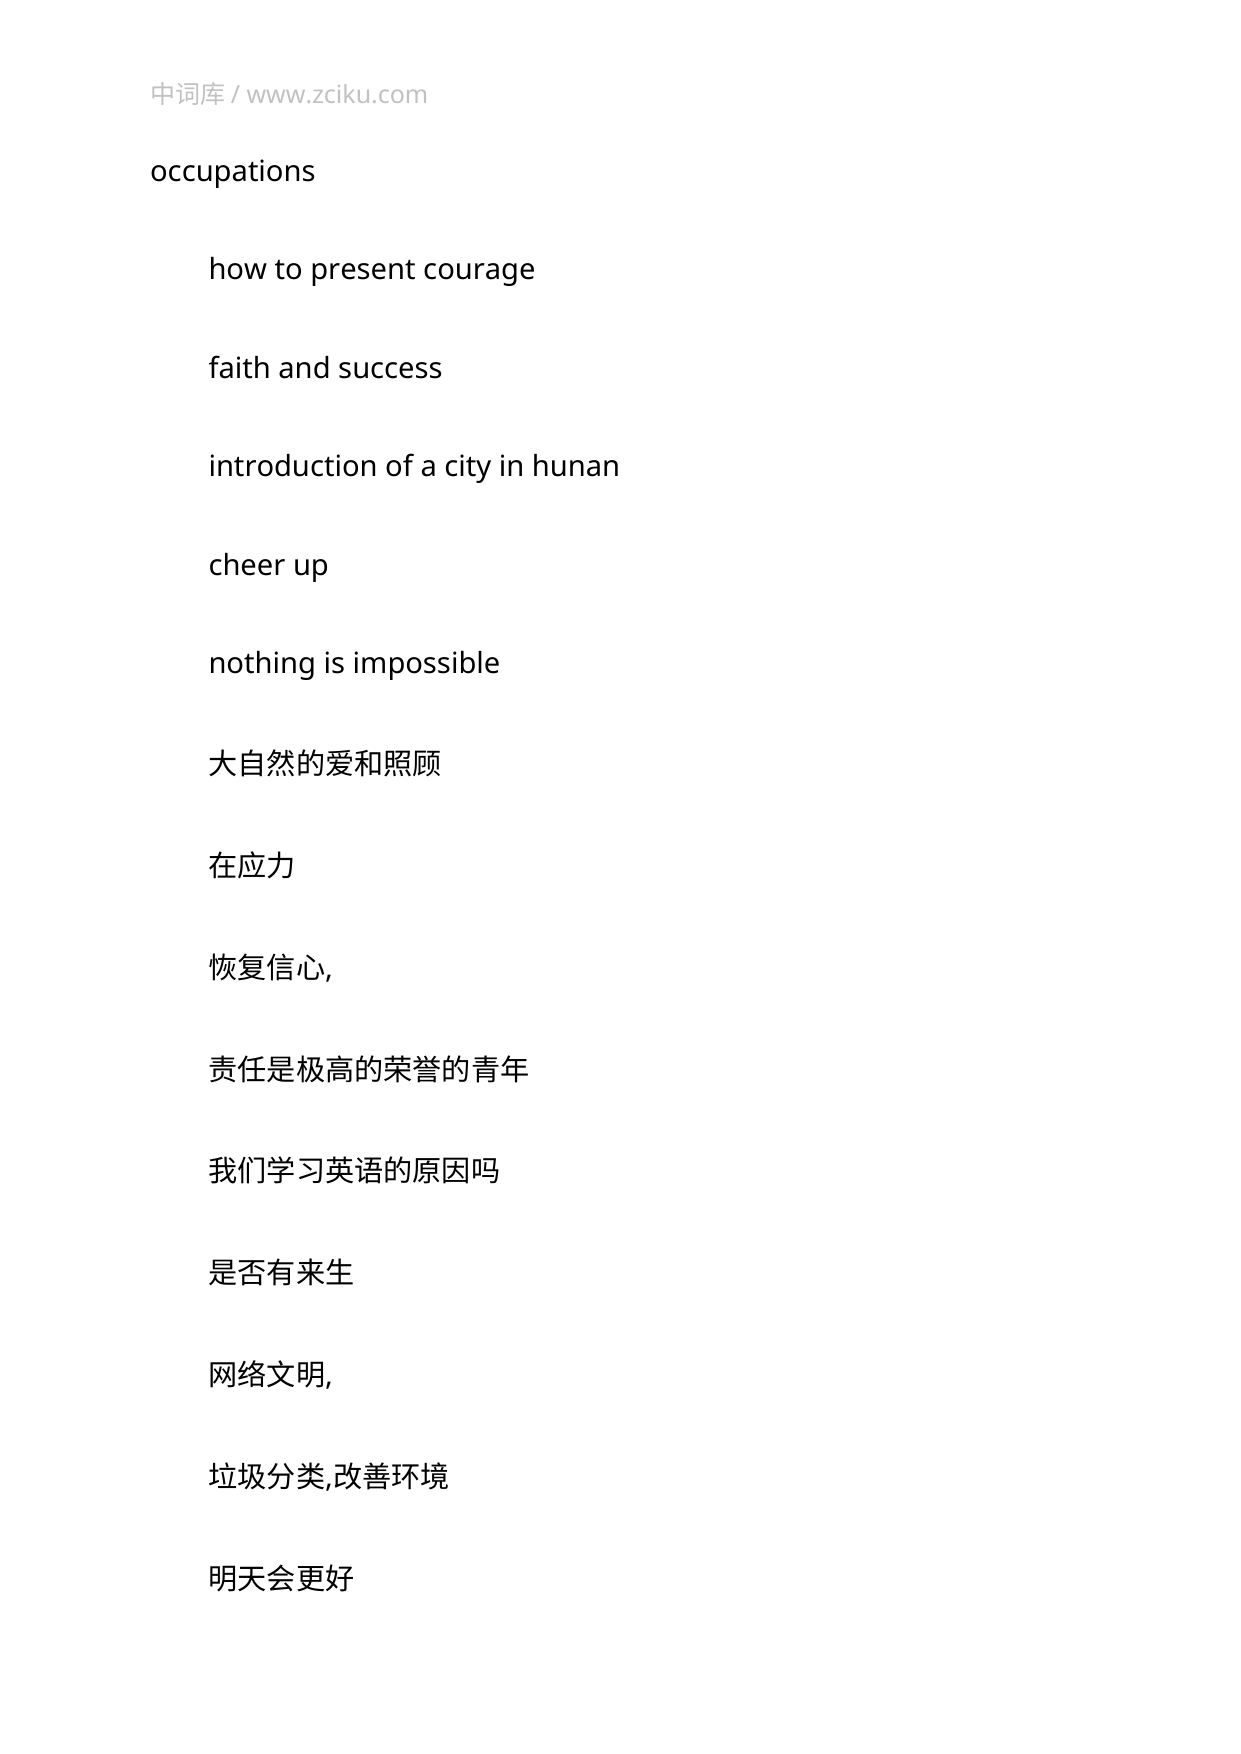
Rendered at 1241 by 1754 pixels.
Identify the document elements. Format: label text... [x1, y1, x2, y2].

text 垃圾分类,改善环境 [150, 1453, 1090, 1496]
text 恢复信心, [150, 944, 1090, 987]
text 明天会更好 [150, 1555, 1090, 1598]
text 我们学习英语的原因吗 [150, 1148, 1090, 1190]
text faith and success [150, 347, 1090, 387]
text 责任是极高的荣誉的青年 [150, 1046, 1090, 1088]
text 大自然的爱和照顾 [150, 741, 1090, 783]
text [150, 150, 1090, 190]
text introduction of a city in hunan [150, 445, 1090, 485]
text 在应力 [150, 842, 1090, 885]
text 网络文明, [150, 1351, 1090, 1394]
text cheer up [150, 544, 1090, 583]
text 是否有来生 [150, 1250, 1090, 1292]
text how to present courage [150, 248, 1090, 288]
text nothing is impossible [150, 642, 1090, 682]
